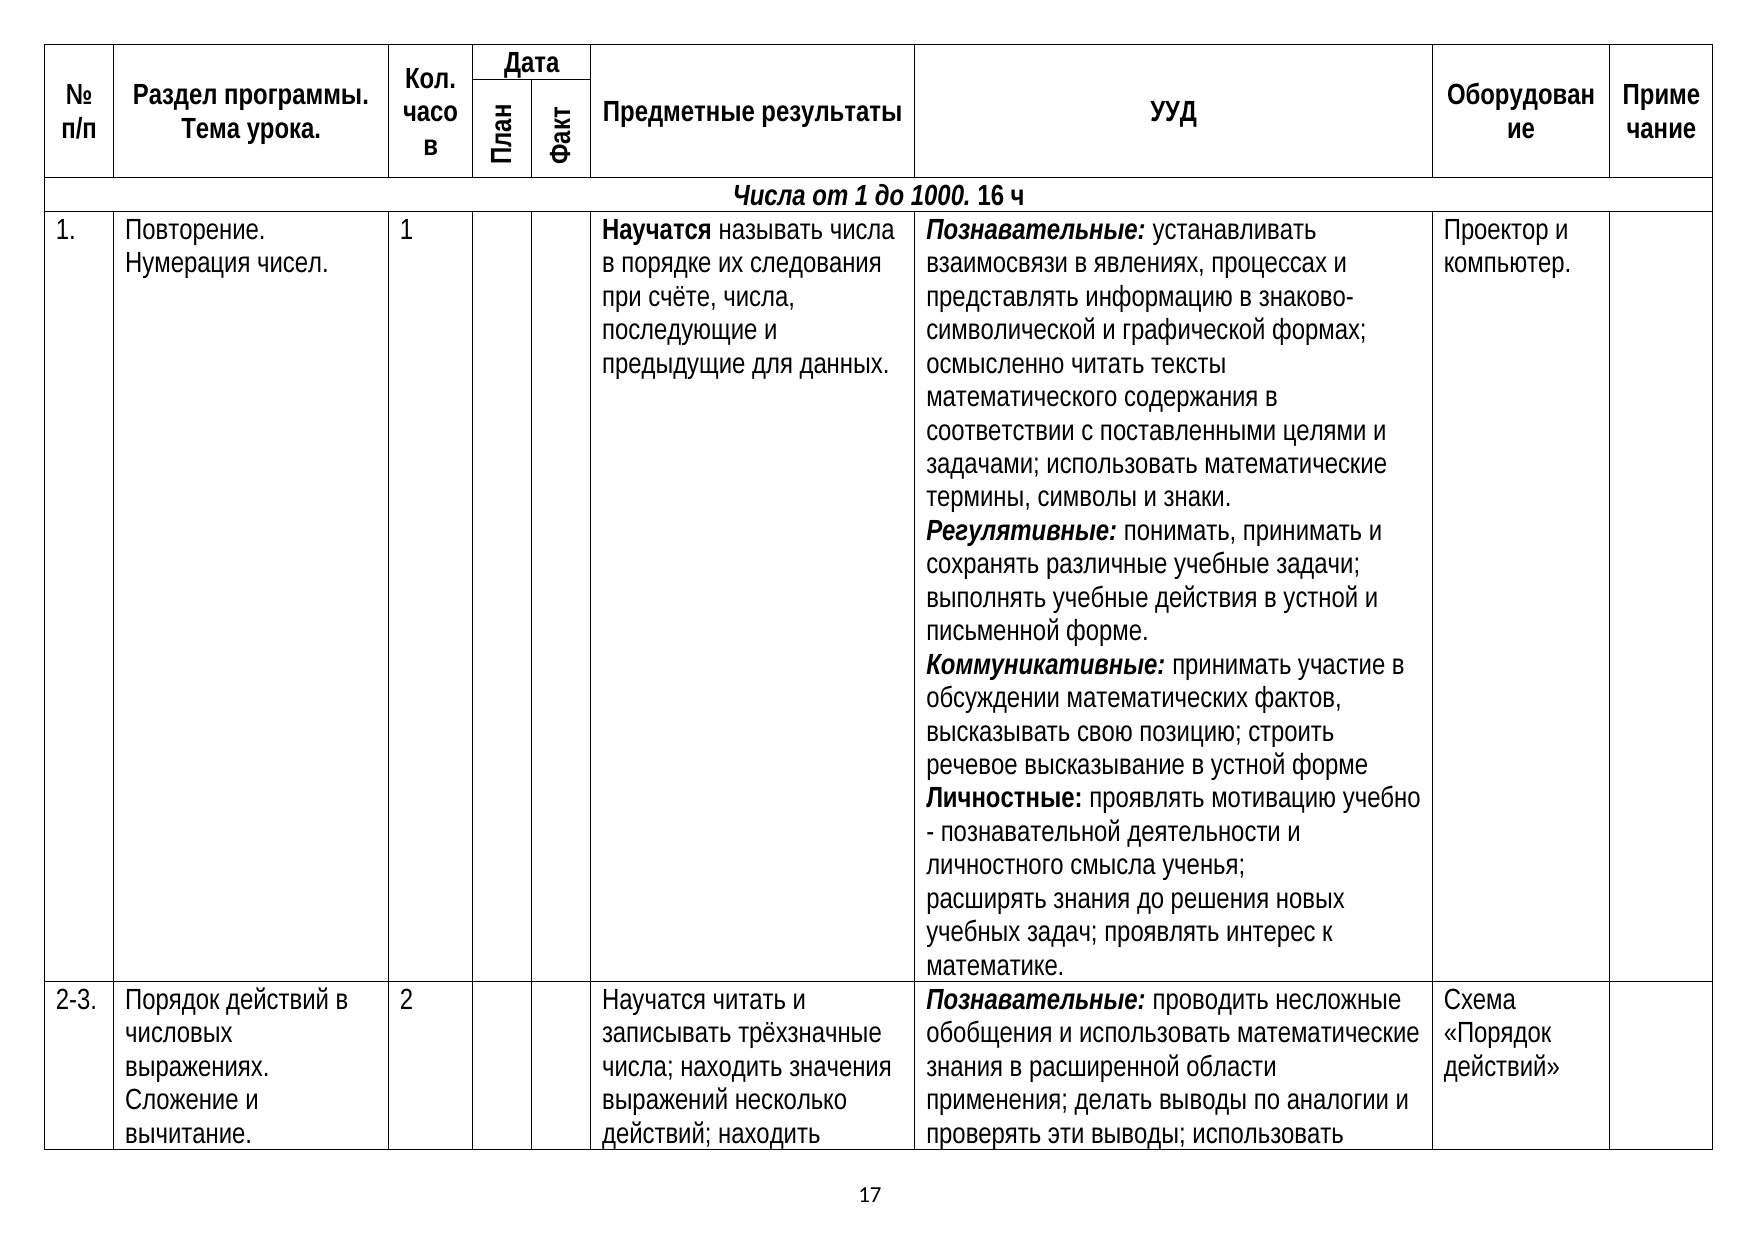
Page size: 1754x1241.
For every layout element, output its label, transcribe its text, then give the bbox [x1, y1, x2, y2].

table_cell Познавательные: устанавливать взаимосвязи в явлениях, процессах и представлять информацию в знаково-символической и графической формах; осмысленно читать тексты математического содержания в соответствии с поставленными целями и задачами; использовать математические термины, символы и знаки. Регулятивные: понимать, принимать и сохранять различные учебные задачи; выполнять учебные действия в устной и письменной форме. Коммуникативные: принимать участие в обсуждении математических фактов, высказывать свою позицию; строить речевое высказывание в устной форме Личностные: проявлять мотивацию учебно - познавательной деятельности и личностного смысла ученья; расширять знания до решения новых учебных задач; проявлять интерес к математике. [915, 212, 1432, 981]
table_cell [114, 982, 388, 1149]
table_header Кол. часов [389, 45, 472, 177]
table_cell Научатся называть числа в порядке их следования при счёте, числа, последующие и предыдущие для данных. [591, 212, 914, 981]
table_cell Проектор и компьютер. [1433, 212, 1609, 981]
table_header Примечание [1610, 45, 1712, 177]
table_header № п/п [45, 45, 113, 177]
table_header Предметные результаты [591, 45, 914, 177]
table_cell 1 [389, 212, 472, 981]
table_cell Повторение. Нумерация чисел. [114, 212, 388, 981]
table_cell [473, 982, 531, 1149]
table_cell [532, 982, 590, 1149]
table_cell [473, 212, 531, 981]
table_cell 1. [45, 212, 113, 981]
table_cell [1610, 212, 1712, 981]
table_cell 2-3. [45, 982, 113, 1149]
table_cell План [473, 80, 531, 177]
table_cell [591, 982, 914, 1149]
table_cell Числа от 1 до 1000. 16 ч [45, 178, 1712, 211]
table_header Дата [473, 45, 590, 79]
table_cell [1433, 982, 1609, 1149]
table_cell 2 [389, 982, 472, 1149]
table_cell [532, 212, 590, 981]
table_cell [915, 982, 1432, 1149]
table_header Раздел программы. Тема урока. [114, 45, 388, 177]
table_cell Факт [532, 80, 590, 177]
table_header УУД [915, 45, 1432, 177]
table_cell [1610, 982, 1712, 1149]
table_header Оборудование [1433, 45, 1609, 177]
